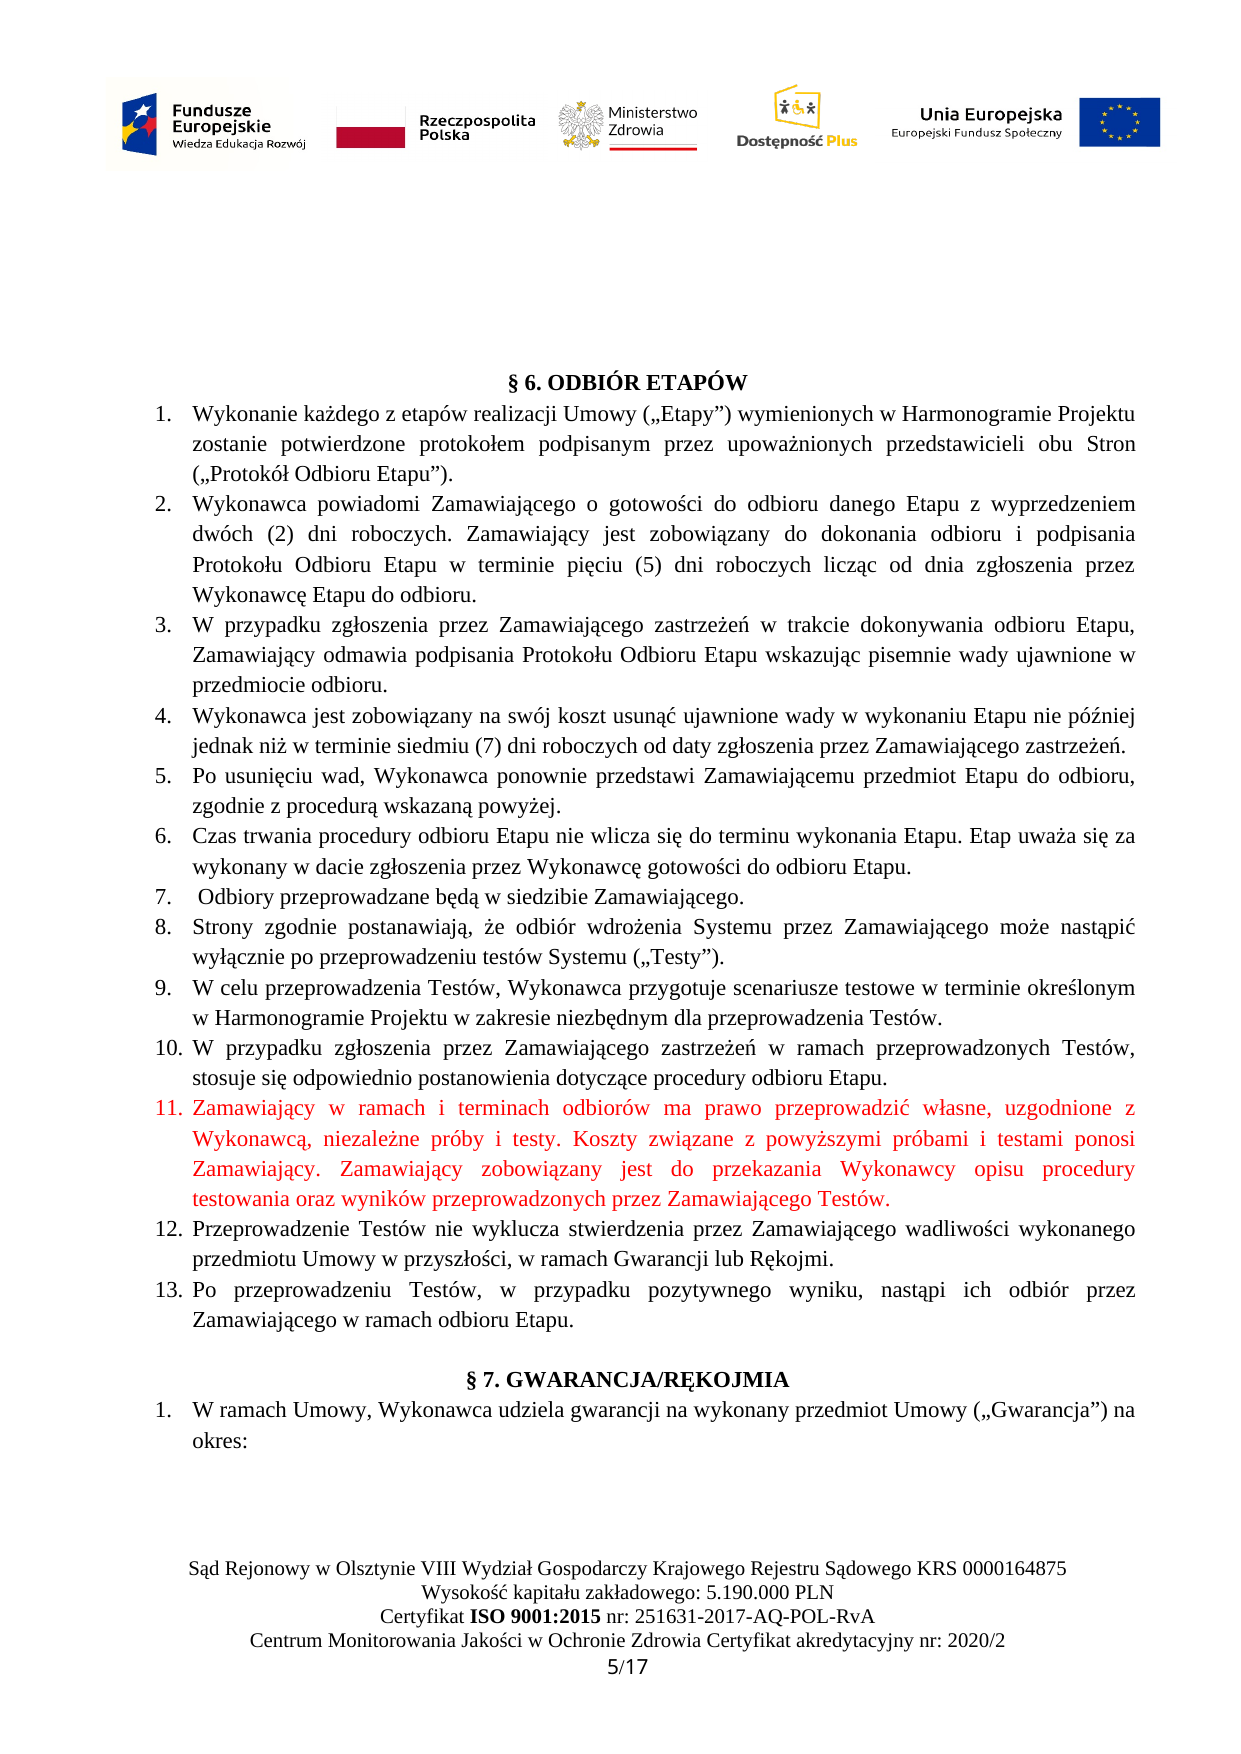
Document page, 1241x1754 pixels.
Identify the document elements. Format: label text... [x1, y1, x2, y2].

text § 7. GWARANCJA/RĘKOJMIA [118, 1366, 1137, 1393]
list Odbiory przeprowadzane będą w siedzibie Zamawiającego. [154, 883, 1137, 909]
picture [874, 81, 1178, 163]
list Wykonawca powiadomi Zamawiającego o gotowości do odbioru danego Etapu z wyprzedzeniem dwóch (2) dni roboczych. Zamawiający jest zobowiązany do dokonania odbioru i podpisania Protokołu Odbioru Etapu w terminie pięciu (5) dni roboczych licząc od dnia zgłoszenia przez Wykonawcę Etapu do odbioru. [154, 490, 1137, 607]
text § 6. ODBIÓR ETAPÓW [118, 369, 1137, 396]
list W przypadku zgłoszenia przez Zamawiającego zastrzeżeń w ramach przeprowadzonych Testów, stosuje się odpowiednio postanowienia dotyczące procedury odbioru Etapu. [154, 1034, 1137, 1091]
picture [105, 77, 708, 171]
list W celu przeprowadzenia Testów, Wykonawca przygotuje scenariusze testowe w terminie określonym w Harmonogramie Projektu w zakresie niezbędnym dla przeprowadzenia Testów. [154, 973, 1137, 1030]
list Zamawiający w ramach i terminach odbiorów ma prawo przeprowadzić własne, uzgodnione z Wykonawcą, niezależne próby i testy. Koszty związane z powyższymi próbami i testami ponosi Zamawiający. Zamawiający zobowiązany jest do przekazania Wykonawcy opisu procedury testowania oraz wyników przeprowadzonych przez Zamawiającego Testów. [154, 1094, 1137, 1211]
list Przeprowadzenie Testów nie wyklucza stwierdzenia przez Zamawiającego wadliwości wykonanego przedmiotu Umowy w przyszłości, w ramach Gwarancji lub Rękojmi. [154, 1215, 1137, 1272]
list Strony zgodnie postanawiają, że odbiór wdrożenia Systemu przez Zamawiającego może nastąpić wyłącznie po przeprowadzeniu testów Systemu („Testy”). [154, 913, 1137, 970]
list Wykonawca jest zobowiązany na swój koszt usunąć ujawnione wady w wykonaniu Etapu nie później jednak niż w terminie siedmiu (7) dni roboczych od daty zgłoszenia przez Zamawiającego zastrzeżeń. [154, 702, 1137, 758]
list W ramach Umowy, Wykonawca udziela gwarancji na wykonany przedmiot Umowy („Gwarancja”) na okres: [154, 1396, 1137, 1453]
list Wykonanie każdego z etapów realizacji Umowy („Etapy”) wymienionych w Harmonogramie Projektu zostanie potwierdzone protokołem podpisanym przez upoważnionych przedstawicieli obu Stron („Protokół Odbioru Etapu”). [154, 399, 1137, 486]
list W przypadku zgłoszenia przez Zamawiającego zastrzeżeń w trakcie dokonywania odbioru Etapu, Zamawiający odmawia podpisania Protokołu Odbioru Etapu wskazując pisemnie wady ujawnione w przedmiocie odbioru. [154, 611, 1137, 698]
list Po przeprowadzeniu Testów, w przypadku pozytywnego wyniku, nastąpi ich odbiór przez Zamawiającego w ramach odbioru Etapu. [154, 1276, 1137, 1332]
picture [728, 78, 866, 155]
list Po usunięciu wad, Wykonawca ponownie przedstawi Zamawiającemu przedmiot Etapu do odbioru, zgodnie z procedurą wskazaną powyżej. [154, 762, 1137, 819]
list Czas trwania procedury odbioru Etapu nie wlicza się do terminu wykonania Etapu. Etap uważa się za wykonany w dacie zgłoszenia przez Wykonawcę gotowości do odbioru Etapu. [154, 822, 1137, 879]
